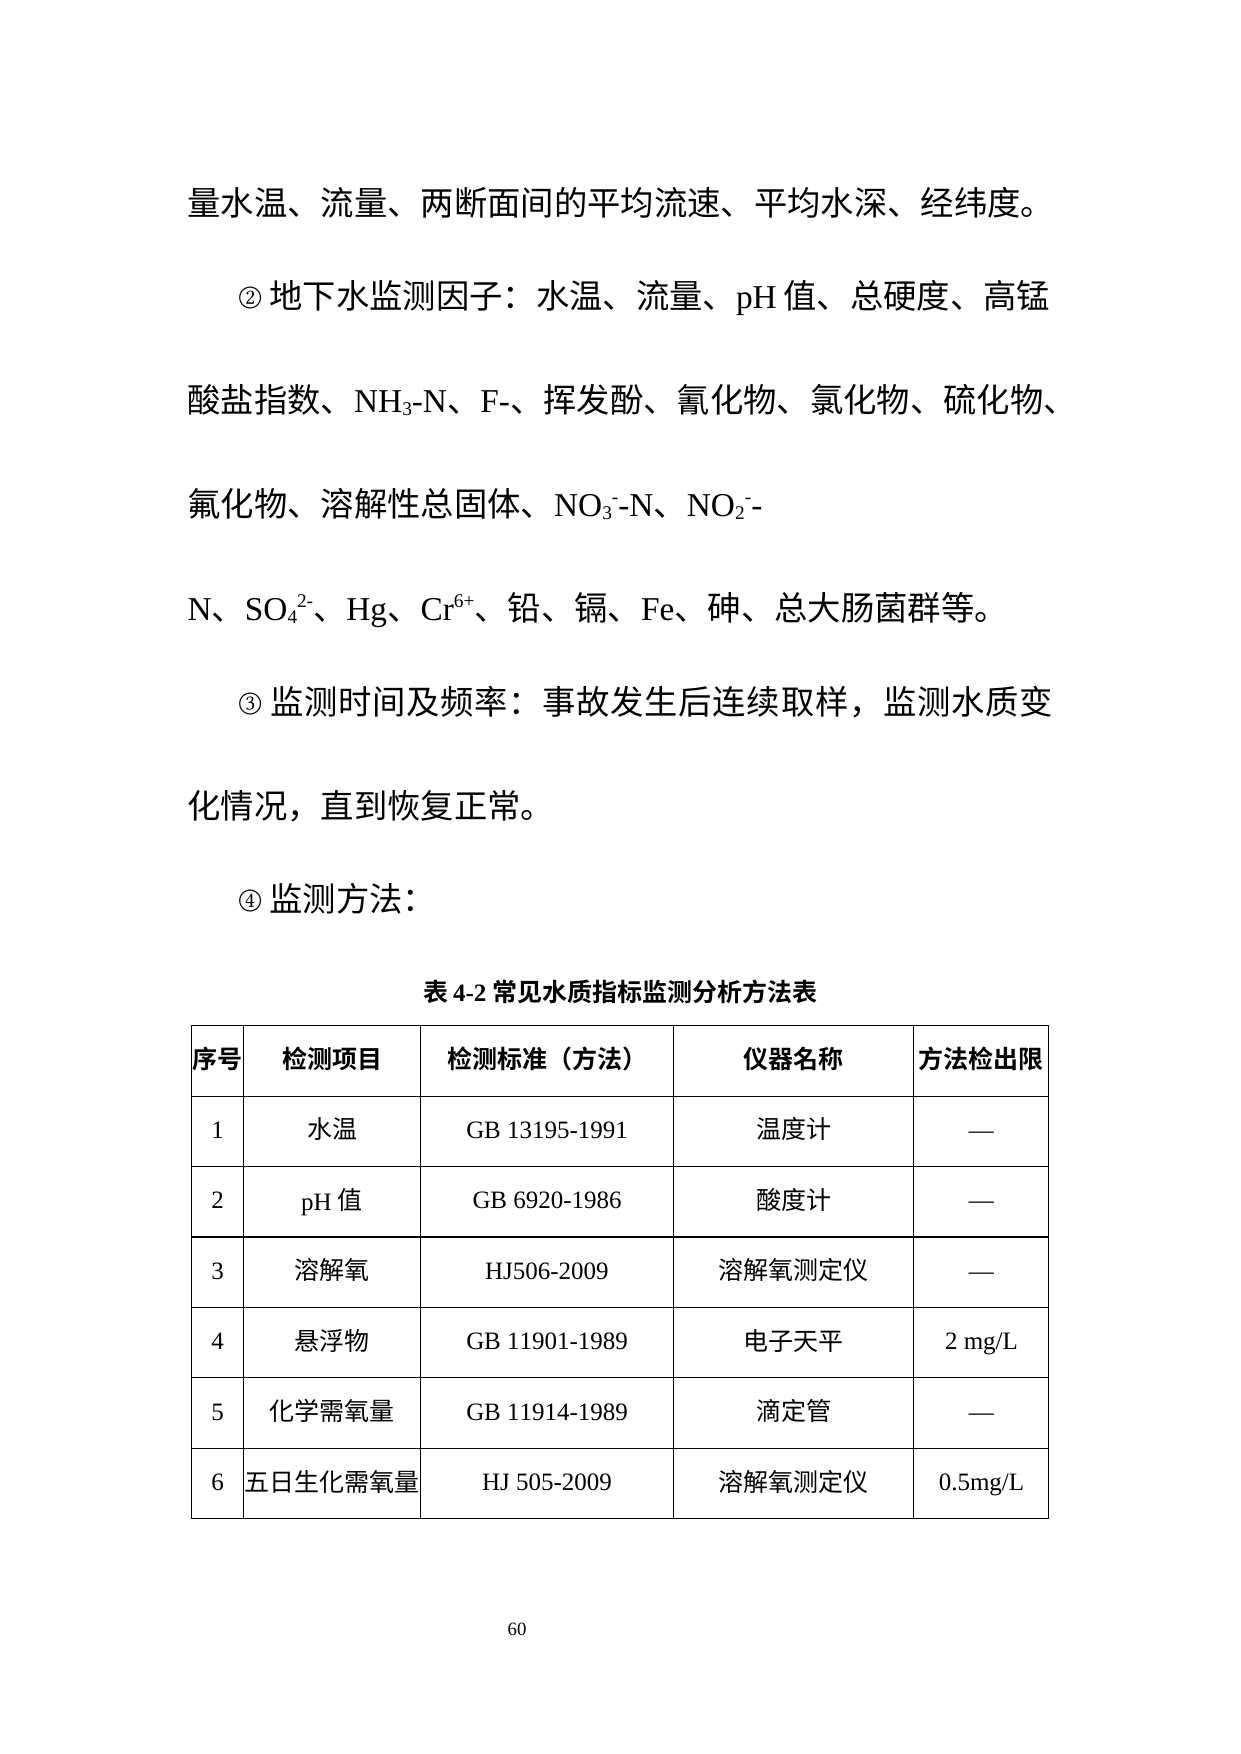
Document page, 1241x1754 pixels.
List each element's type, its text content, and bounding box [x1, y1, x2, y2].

table_cell 温度计 [674, 1097, 913, 1166]
table_header 仪器名称 [674, 1026, 913, 1096]
table_cell HJ 505-2009 [421, 1449, 673, 1518]
table_cell pH 值 [244, 1167, 420, 1236]
table_cell — [914, 1167, 1048, 1236]
table_header 序号 [192, 1026, 243, 1096]
table_cell GB 13195-1991 [421, 1097, 673, 1166]
table_cell 1 [192, 1097, 243, 1166]
text ④监测方法： [187, 862, 1053, 932]
table_cell HJ506-2009 [421, 1238, 673, 1307]
table_cell — [914, 1097, 1048, 1166]
table_cell 五日生化需氧量 [244, 1449, 420, 1518]
table_cell 溶解氧测定仪 [674, 1449, 913, 1518]
table_cell 2 [192, 1167, 243, 1236]
table_header 检测项目 [244, 1026, 420, 1096]
text ③监测时间及频率：事故发生后连续取样，监测水质变化情况，直到恢复正常。 [187, 665, 1053, 838]
table_cell 溶解氧 [244, 1238, 420, 1307]
table_cell 2 mg/L [914, 1308, 1048, 1377]
table_cell 电子天平 [674, 1308, 913, 1377]
table_header 方法检出限 [914, 1026, 1048, 1096]
table_cell 悬浮物 [244, 1308, 420, 1377]
table_cell — [914, 1378, 1048, 1448]
table_cell GB 11914-1989 [421, 1378, 673, 1448]
table_cell GB 6920-1986 [421, 1167, 673, 1236]
table_cell 化学需氧量 [244, 1378, 420, 1448]
table_cell 4 [192, 1308, 243, 1377]
table_cell 0.5mg/L [914, 1449, 1048, 1518]
table_cell 5 [192, 1378, 243, 1448]
table_cell 滴定管 [674, 1378, 913, 1448]
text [187, 166, 1053, 235]
text ②地下水监测因子：水温、流量、pH值、总硬度、高锰酸盐指数、NH3-N、F-、挥发酚、氰化物、氯化物、硫化物、氟化物、溶解性总固体、NO3--N、NO2--N、SO42-、Hg、Cr6+、铅、镉、Fe、砷、总大肠菌群等。 [187, 259, 1053, 641]
table_cell 6 [192, 1449, 243, 1518]
table_cell 3 [192, 1238, 243, 1307]
table_header 检测标准（方法） [421, 1026, 673, 1096]
table_cell 酸度计 [674, 1167, 913, 1236]
table_cell GB 11901-1989 [421, 1308, 673, 1377]
table_cell — [914, 1238, 1048, 1307]
text 表4-2 常见水质指标监测分析方法表 [187, 956, 1053, 1025]
table_cell 溶解氧测定仪 [674, 1238, 913, 1307]
table_cell 水温 [244, 1097, 420, 1166]
